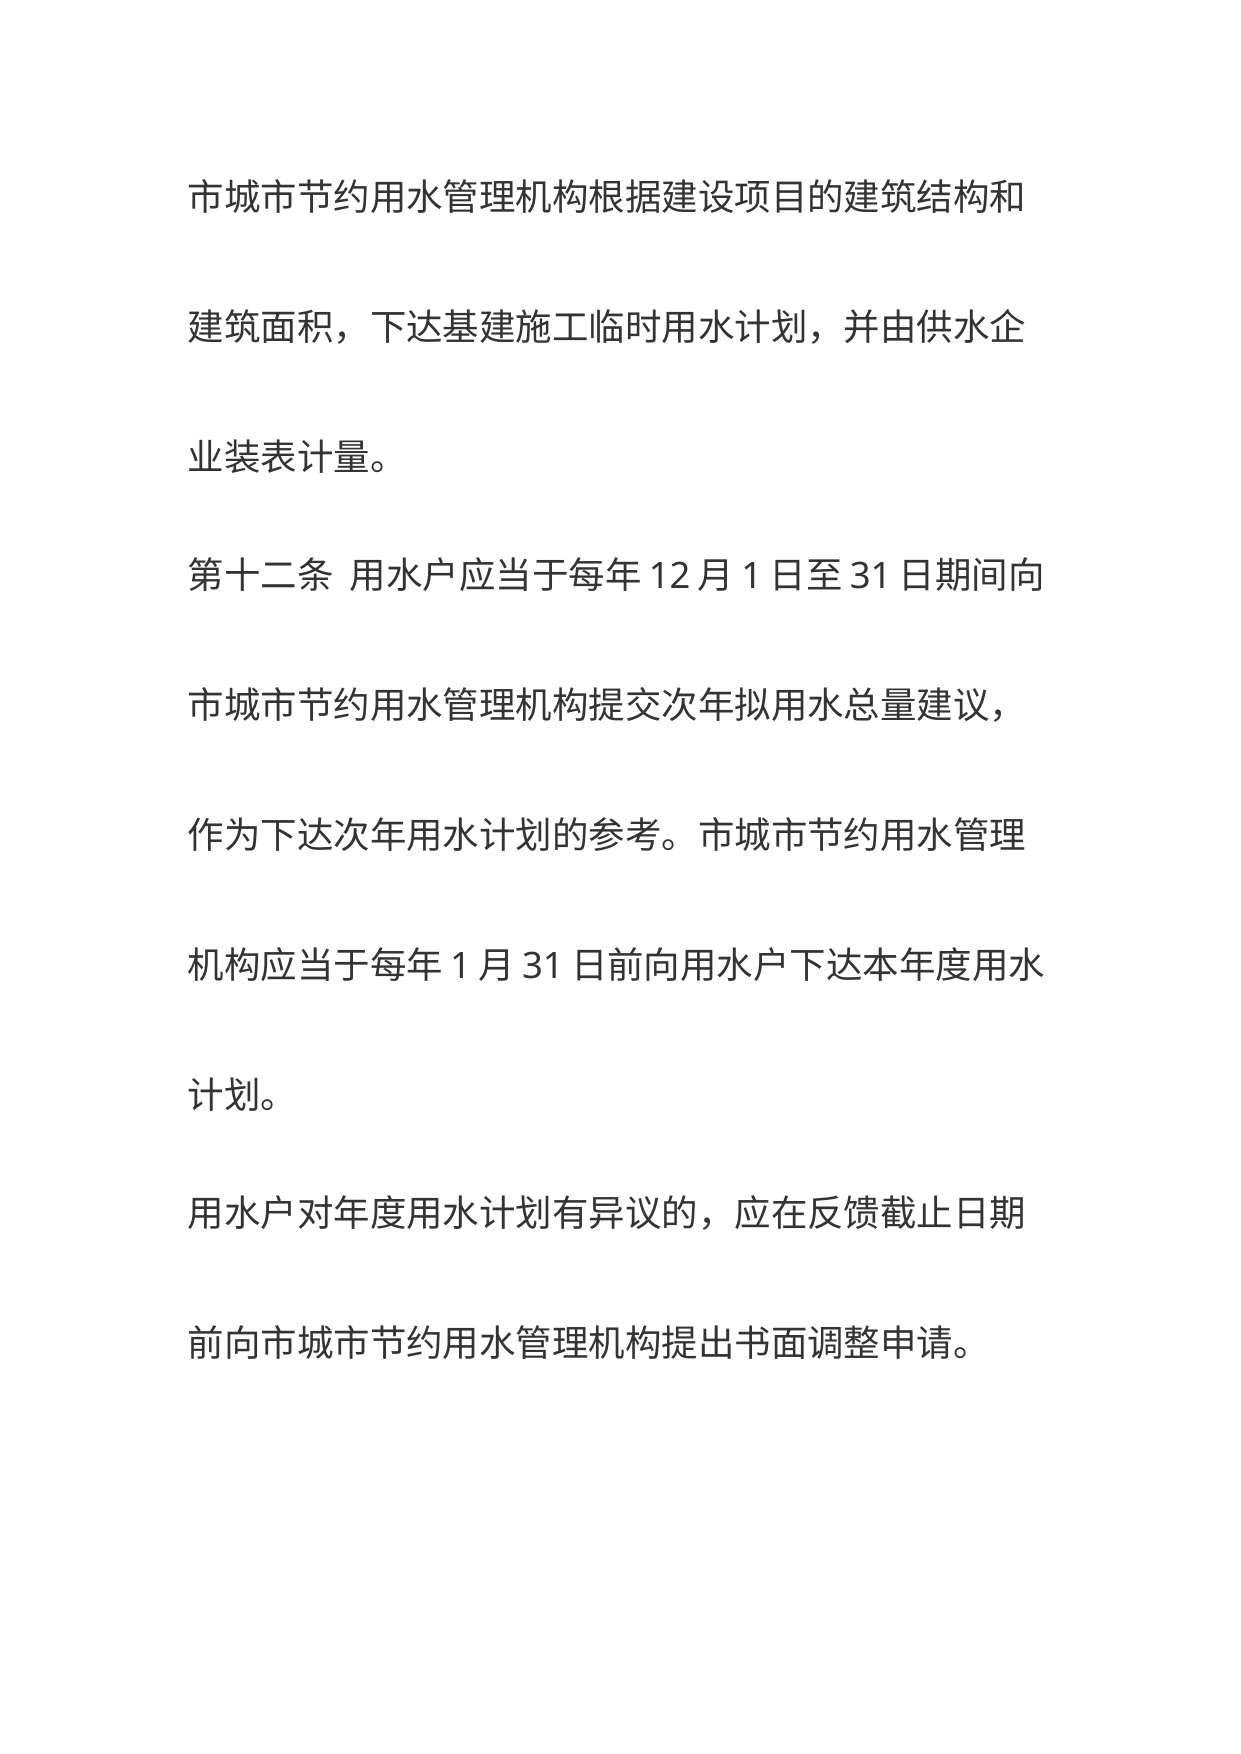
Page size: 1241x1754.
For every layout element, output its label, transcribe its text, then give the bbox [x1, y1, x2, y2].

text 用水户对年度用水计划有异议的，应在反馈截止日期前向市城市节约用水管理机构提出书面调整申请。 [187, 1178, 1053, 1373]
text 第十二条 用水户应当于每年12月1日至31日期间向市城市节约用水管理机构提交次年拟用水总量建议，作为下达次年用水计划的参考。市城市节约用水管理机构应当于每年1月31日前向用水户下达本年度用水计划。 [187, 540, 1053, 1125]
text 市城市节约用水管理机构根据建设项目的建筑结构和建筑面积，下达基建施工临时用水计划，并由供水企业装表计量。 [187, 162, 1053, 487]
